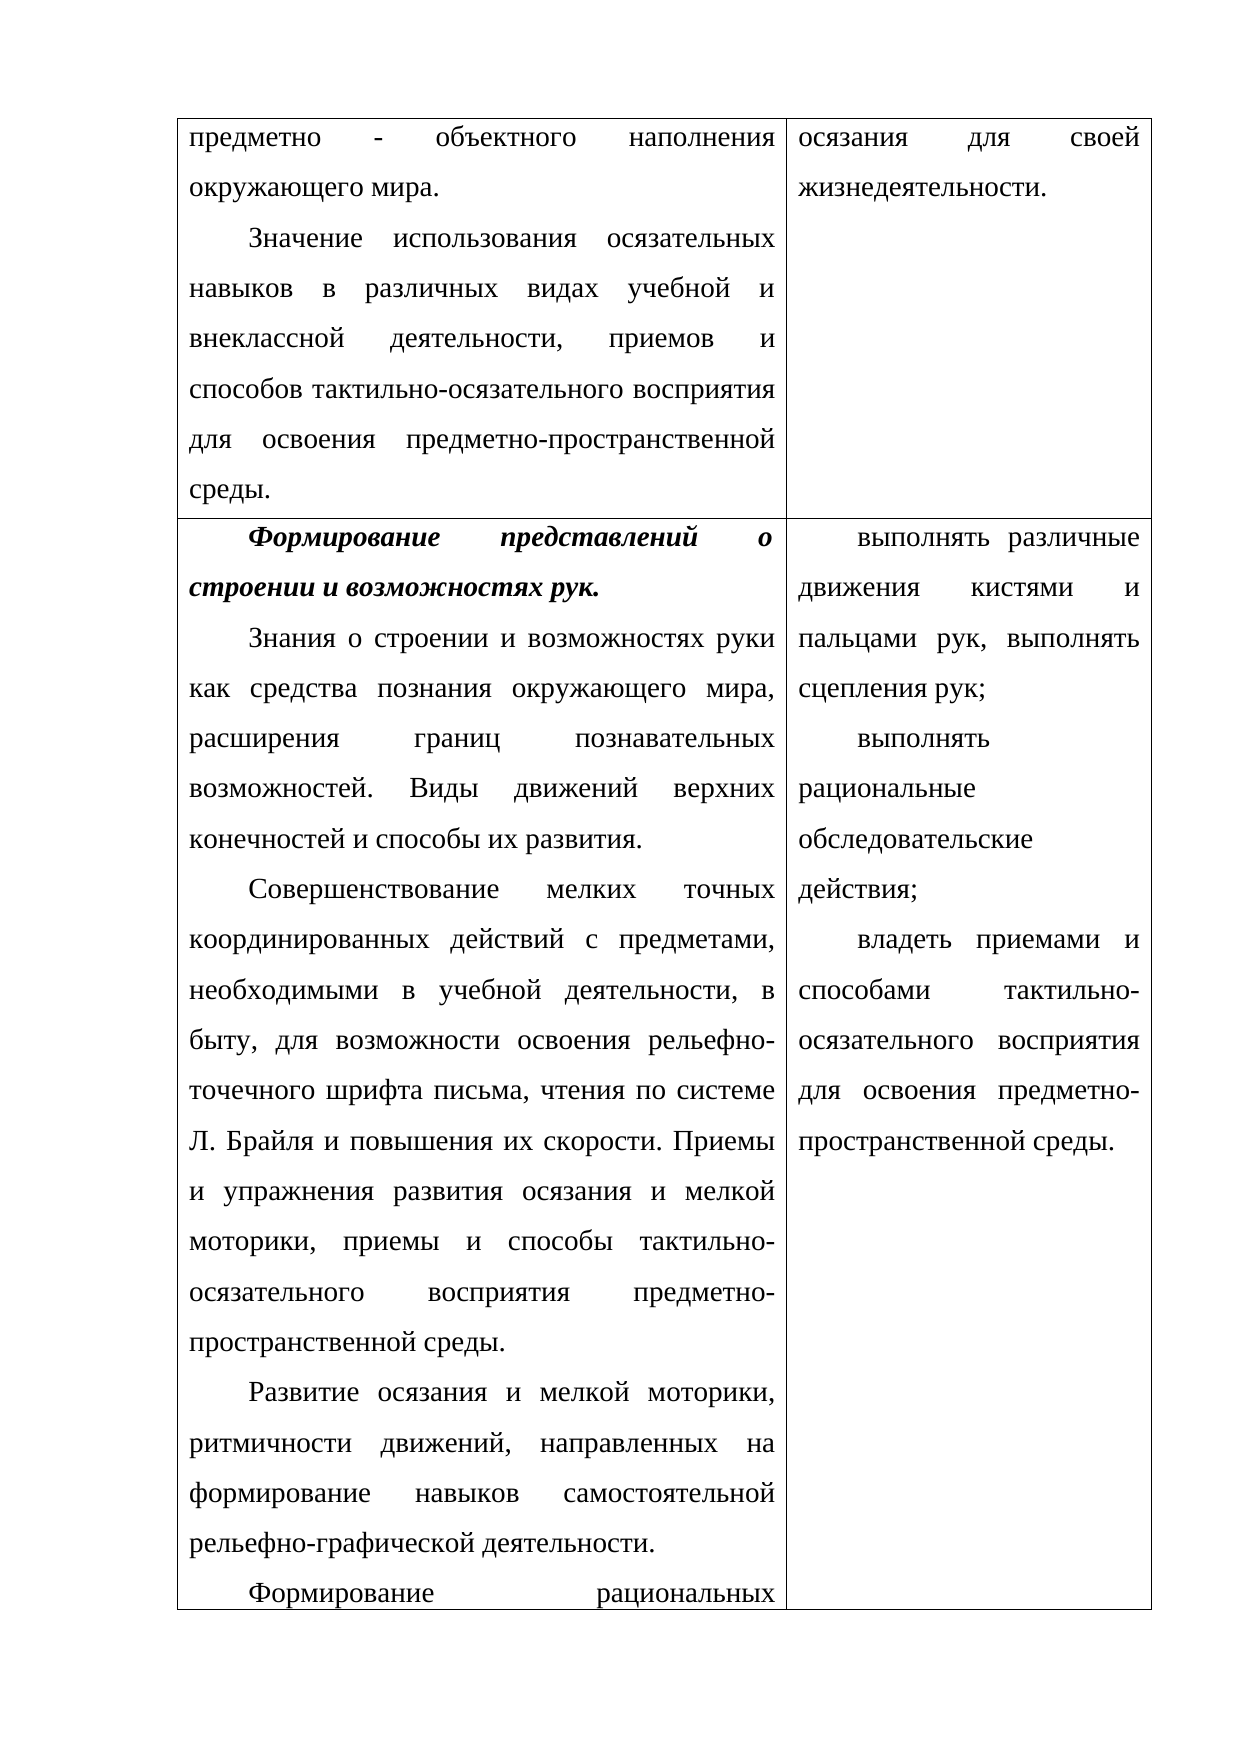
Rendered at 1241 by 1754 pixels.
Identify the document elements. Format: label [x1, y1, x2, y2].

table_cell [787, 519, 1151, 1609]
table_cell [787, 119, 1151, 518]
table_cell [178, 519, 786, 1609]
table_cell [178, 119, 786, 518]
